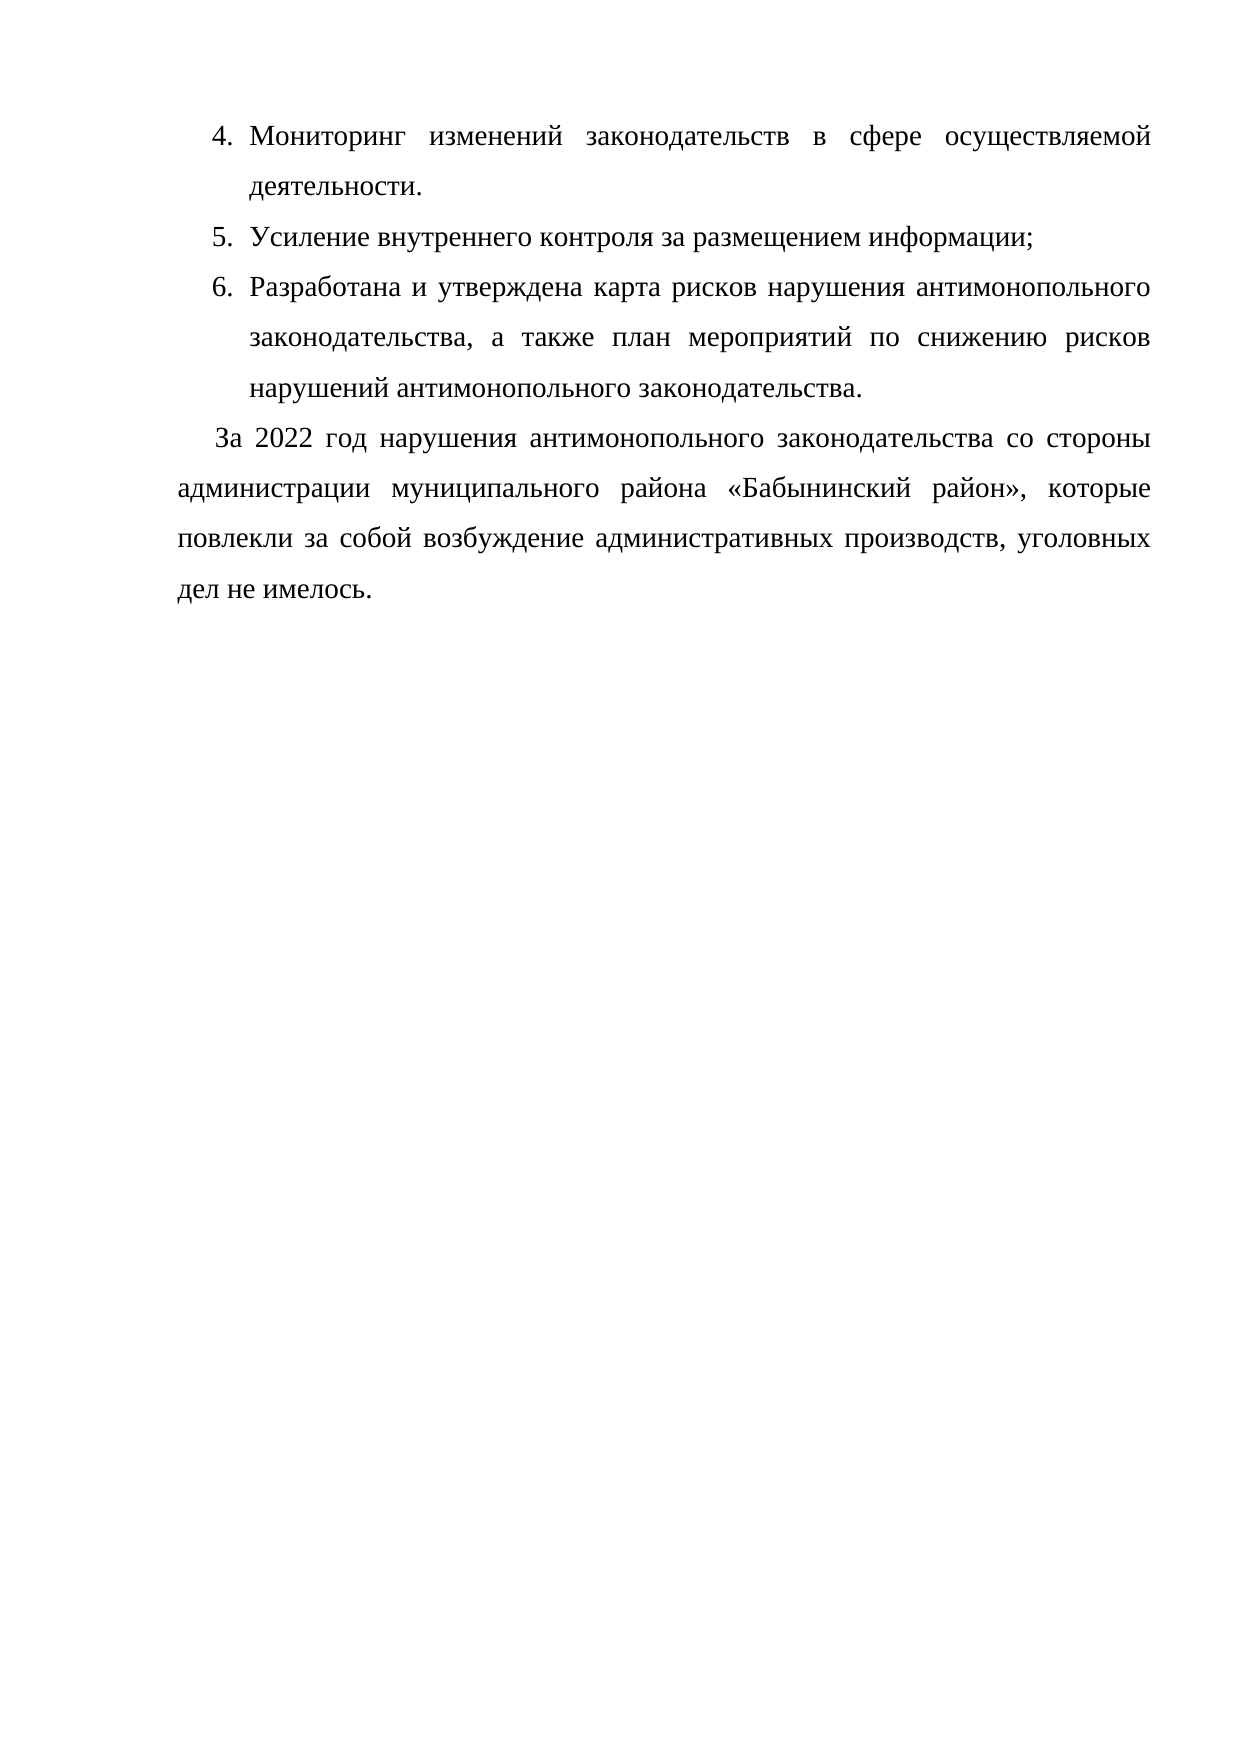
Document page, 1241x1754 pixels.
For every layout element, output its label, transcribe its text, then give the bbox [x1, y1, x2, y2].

list Мониторинг изменений законодательств в сфере осуществляемой деятельности. [212, 118, 1152, 202]
text За 2022 год нарушения антимонопольного законодательства со стороны администрации муниципального района «Бабынинский район», которые повлекли за собой возбуждение административных производств, уголовных дел не имелось. [177, 420, 1152, 604]
list Усиление внутреннего контроля за размещением информации; [212, 219, 1152, 252]
list Разработана и утверждена карта рисков нарушения антимонопольного законодательства, а также план мероприятий по снижению рисков нарушений антимонопольного законодательства. [212, 269, 1152, 403]
